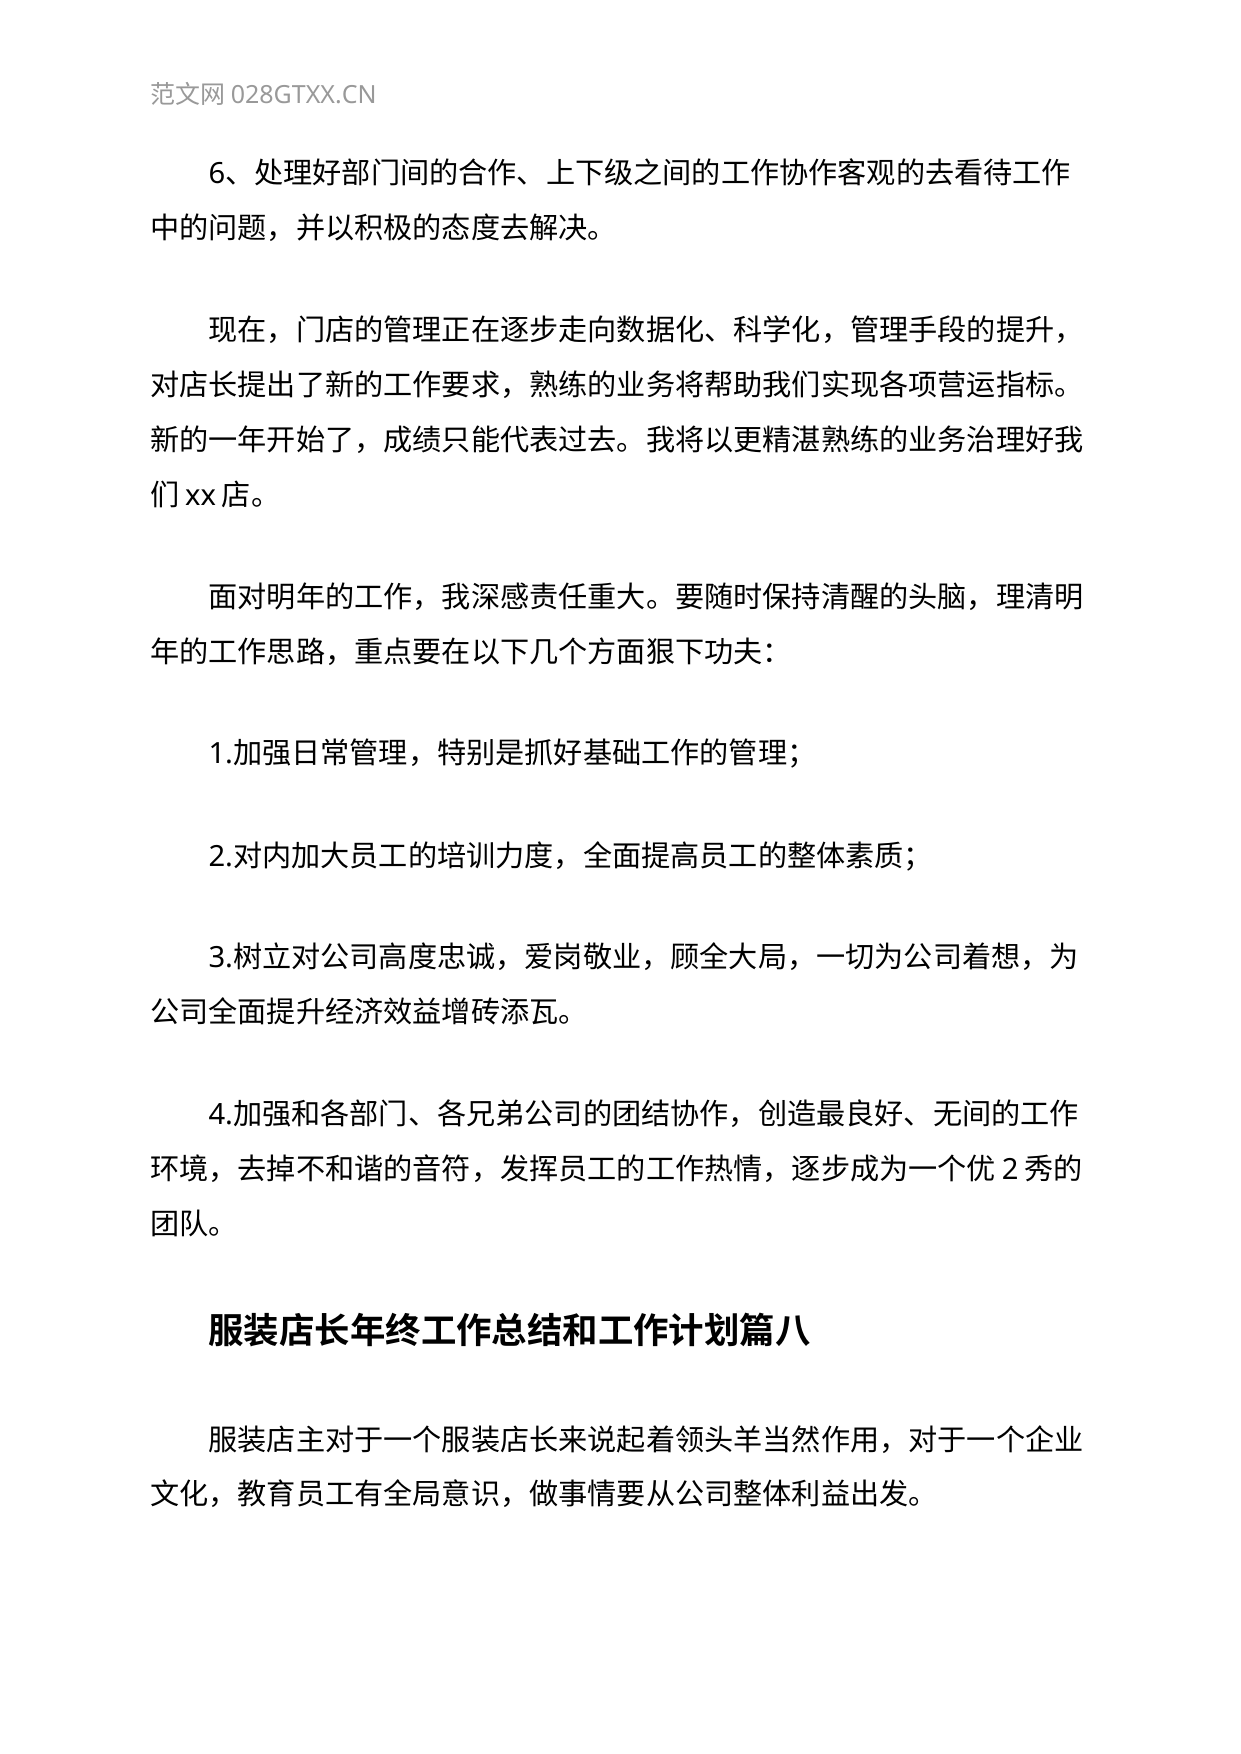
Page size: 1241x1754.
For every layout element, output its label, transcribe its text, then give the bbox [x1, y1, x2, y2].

text 现在，门店的管理正在逐步走向数据化、科学化，管理手段的提升，对店长提出了新的工作要求，熟练的业务将帮助我们实现各项营运指标。新的一年开始了，成绩只能代表过去。我将以更精湛熟练的业务治理好我们xx店。 [150, 307, 1090, 514]
text 1.加强日常管理，特别是抓好基础工作的管理； [150, 730, 1090, 772]
text 2.对内加大员工的培训力度，全面提高员工的整体素质； [150, 832, 1090, 874]
text 3.树立对公司高度忠诚，爱岗敬业，顾全大局，一切为公司着想，为公司全面提升经济效益增砖添瓦。 [150, 934, 1090, 1031]
text 4.加强和各部门、各兄弟公司的团结协作，创造最良好、无间的工作环境，去掉不和谐的音符，发挥员工的工作热情，逐步成为一个优2秀的团队。 [150, 1091, 1090, 1243]
text 面对明年的工作，我深感责任重大。要随时保持清醒的头脑，理清明年的工作思路，重点要在以下几个方面狠下功夫： [150, 573, 1090, 671]
text 服装店主对于一个服装店长来说起着领头羊当然作用，对于一个企业文化，教育员工有全局意识，做事情要从公司整体利益出发。 [150, 1416, 1090, 1513]
text 服装店长年终工作总结和工作计划篇八 [150, 1303, 1090, 1354]
text 6、处理好部门间的合作、上下级之间的工作协作客观的去看待工作中的问题，并以积极的态度去解决。 [150, 150, 1090, 247]
